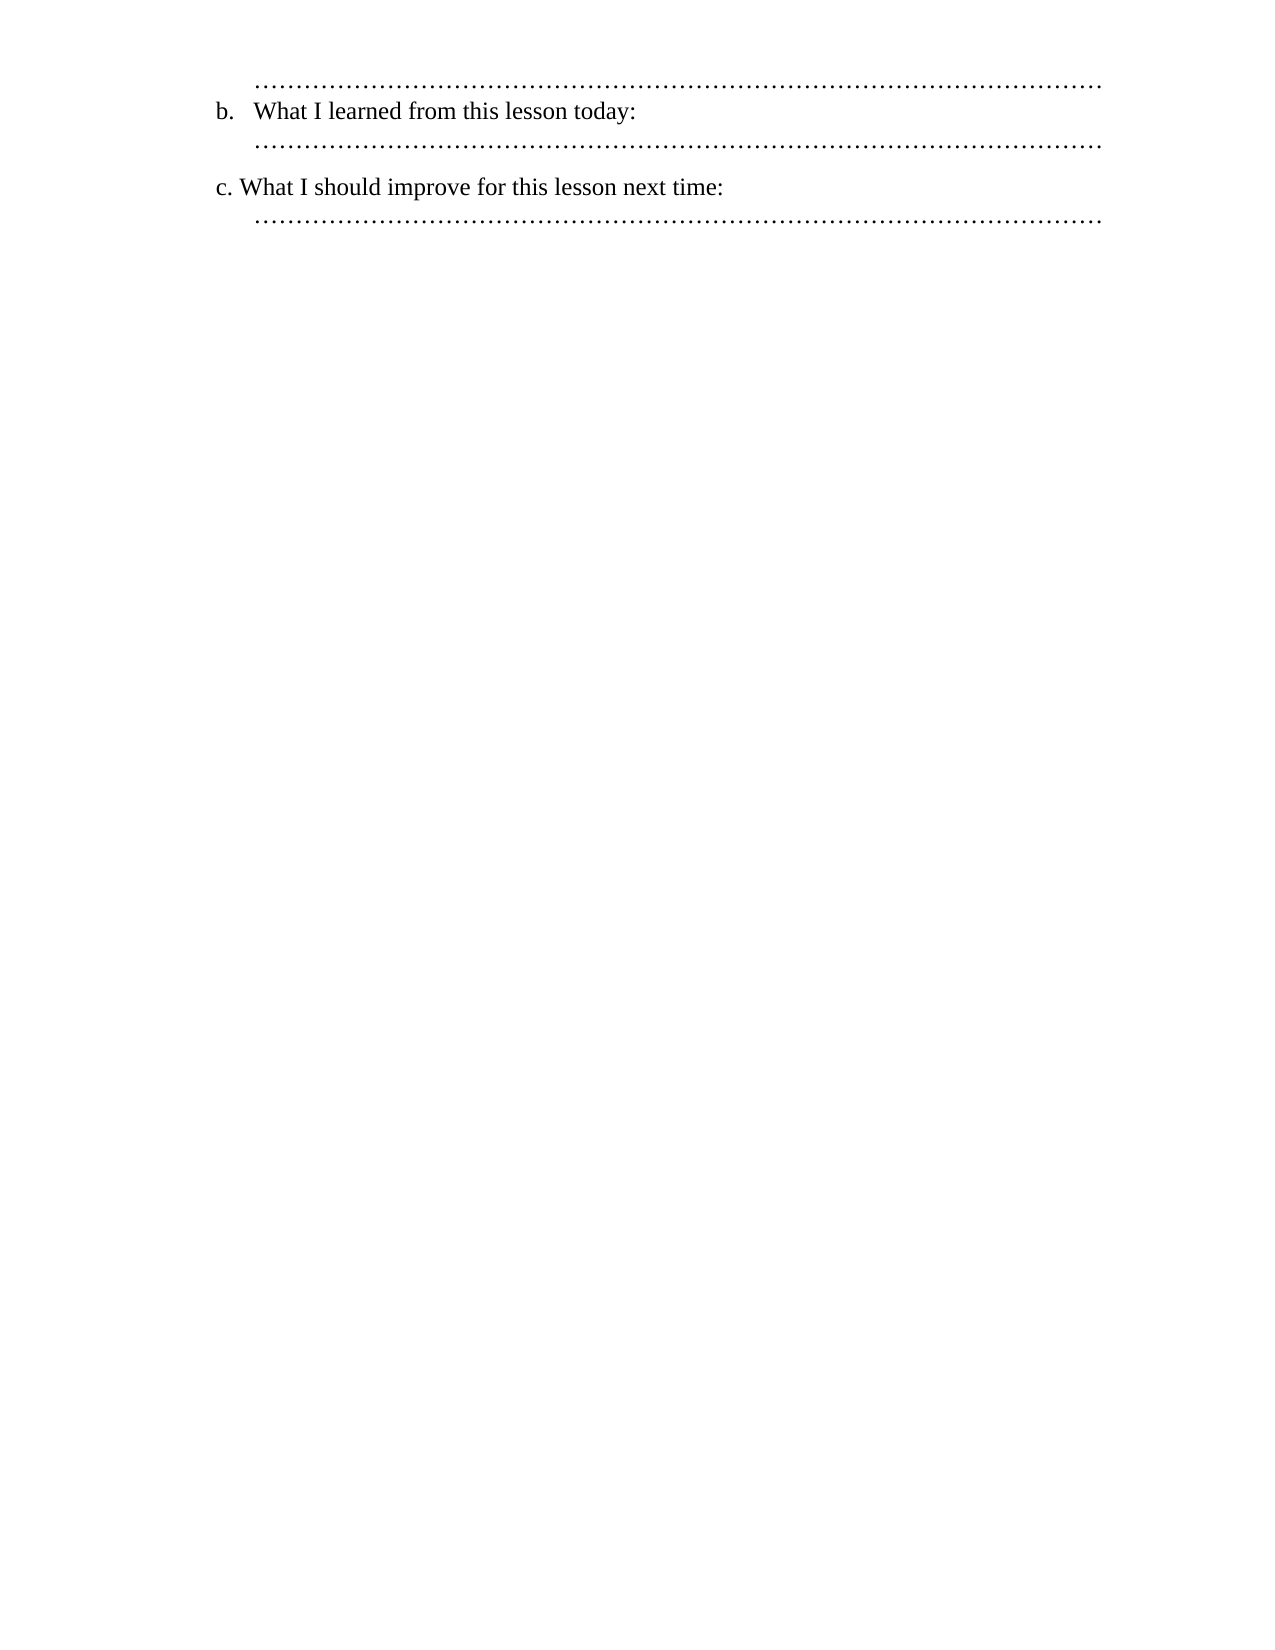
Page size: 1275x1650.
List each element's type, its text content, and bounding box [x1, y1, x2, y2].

list What I learned from this lesson today: [216, 96, 1181, 125]
list ………………………………………………………………………………………… [253, 66, 1181, 94]
list ………………………………………………………………………………………… [253, 125, 1181, 153]
list ………………………………………………………………………………………… [253, 201, 1181, 229]
text c. What I should improve for this lesson next time: [216, 172, 1181, 201]
